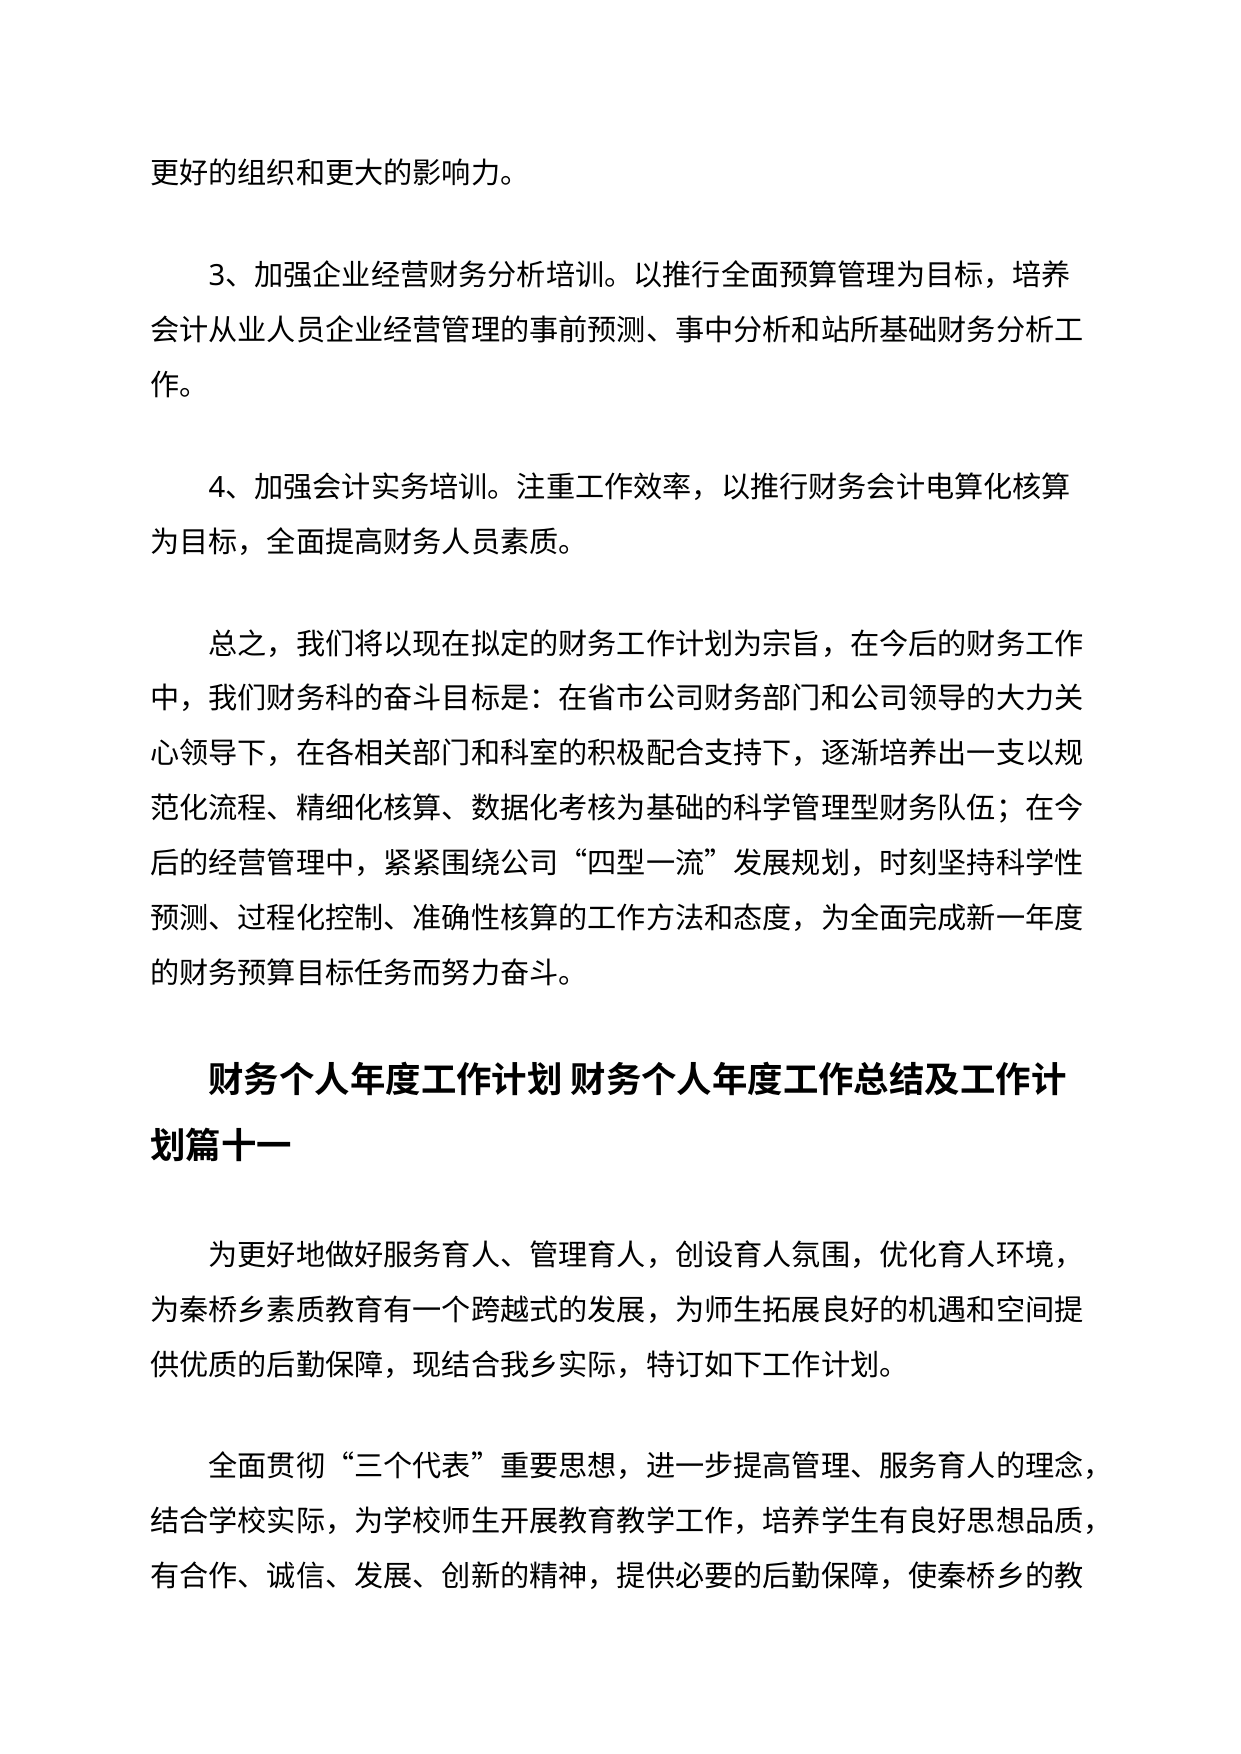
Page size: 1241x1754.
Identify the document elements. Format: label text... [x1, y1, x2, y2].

text 为更好地做好服务育人、管理育人，创设育人氛围，优化育人环境，为秦桥乡素质教育有一个跨越式的发展，为师生拓展良好的机遇和空间提供优质的后勤保障，现结合我乡实际，特订如下工作计划。 [150, 1231, 1090, 1383]
text 总之，我们将以现在拟定的财务工作计划为宗旨，在今后的财务工作中，我们财务科的奋斗目标是：在省市公司财务部门和公司领导的大力关心领导下，在各相关部门和科室的积极配合支持下，逐渐培养出一支以规范化流程、精细化核算、数据化考核为基础的科学管理型财务队伍；在今后的经营管理中，紧紧围绕公司“四型一流”发展规划，时刻坚持科学性预测、过程化控制、准确性核算的工作方法和态度，为全面完成新一年度的财务预算目标任务而努力奋斗。 [150, 620, 1090, 992]
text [150, 1443, 1090, 1595]
text 3、加强企业经营财务分析培训。以推行全面预算管理为目标，培养会计从业人员企业经营管理的事前预测、事中分析和站所基础财务分析工作。 [150, 252, 1090, 404]
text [150, 150, 1090, 192]
text 4、加强会计实务培训。注重工作效率，以推行财务会计电算化核算为目标，全面提高财务人员素质。 [150, 463, 1090, 561]
text 财务个人年度工作计划 财务个人年度工作总结及工作计划篇十一 [150, 1051, 1090, 1169]
